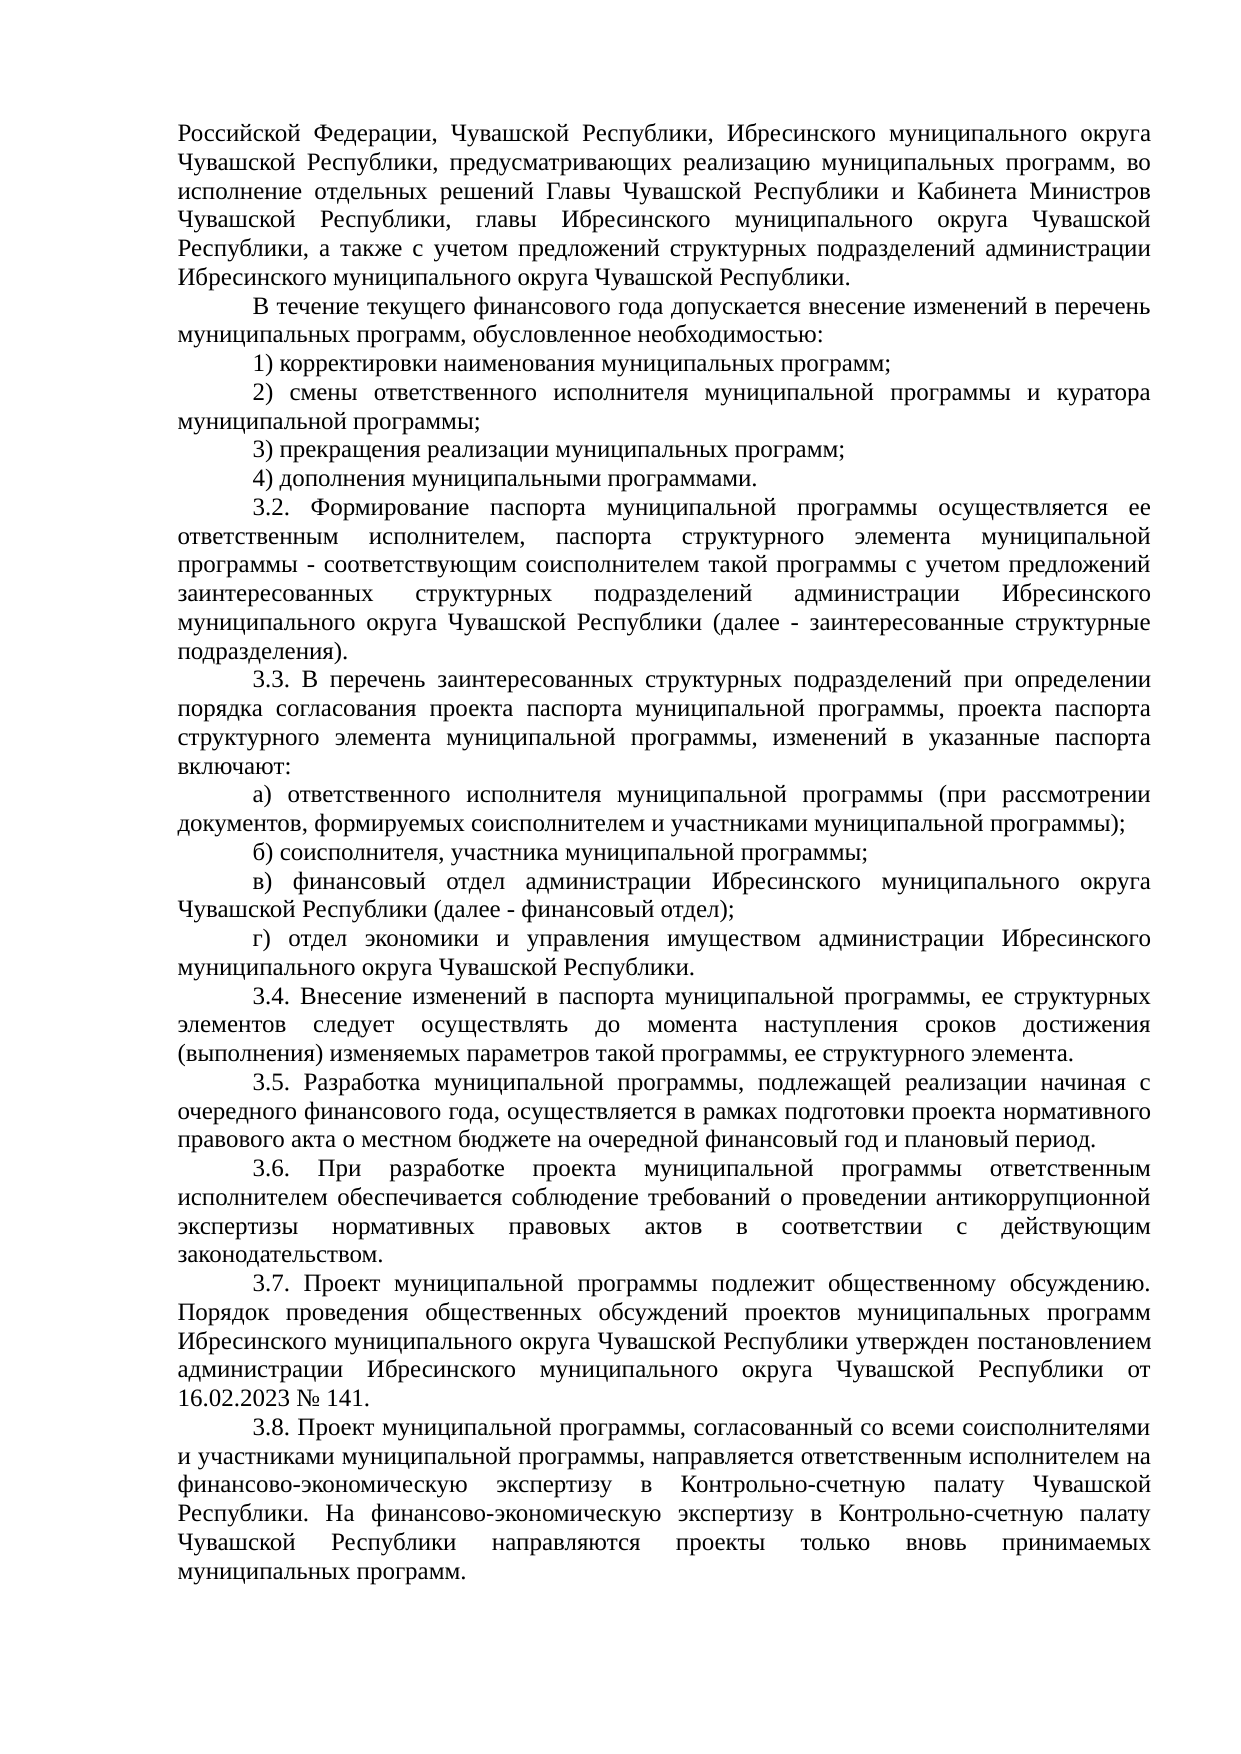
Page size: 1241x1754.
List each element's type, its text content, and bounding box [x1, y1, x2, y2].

text 3.5. Разработка муниципальной программы, подлежащей реализации начиная с очередного финансового года, осуществляется в рамках подготовки проекта нормативного правового акта о местном бюджете на очередной финансовый год и плановый период. [177, 1067, 1152, 1153]
text В течение текущего финансового года допускается внесение изменений в перечень муниципальных программ, обусловленное необходимостью: [177, 291, 1152, 348]
text г) отдел экономики и управления имуществом администрации Ибресинского муниципального округа Чувашской Республики. [177, 923, 1152, 981]
text 3.2. Формирование паспорта муниципальной программы осуществляется ее ответственным исполнителем, паспорта структурного элемента муниципальной программы - соответствующим соисполнителем такой программы с учетом предложений заинтересованных структурных подразделений администрации Ибресинского муниципального округа Чувашской Республики (далее - заинтересованные структурные подразделения). [177, 492, 1152, 664]
text 2) смены ответственного исполнителя муниципальной программы и куратора муниципальной программы; [177, 377, 1152, 434]
text 4) дополнения муниципальными программами. [177, 463, 1152, 492]
text 3.8. Проект муниципальной программы, согласованный со всеми соисполнителями и участниками муниципальной программы, направляется ответственным исполнителем на финансово-экономическую экспертизу в Контрольно-счетную палату Чувашской Республики. На финансово-экономическую экспертизу в Контрольно-счетную палату Чувашской Республики направляются проекты только вновь принимаемых муниципальных программ. [177, 1412, 1152, 1584]
text 3.7. Проект муниципальной программы подлежит общественному обсуждению. Порядок проведения общественных обсуждений проектов муниципальных программ Ибресинского муниципального округа Чувашской Республики утвержден постановлением администрации Ибресинского муниципального округа Чувашской Республики от 16.02.2023 № 141. [177, 1268, 1152, 1412]
text 3.4. Внесение изменений в паспорта муниципальной программы, ее структурных элементов следует осуществлять до момента наступления сроков достижения (выполнения) изменяемых параметров такой программы, ее структурного элемента. [177, 981, 1152, 1067]
text 1) корректировки наименования муниципальных программ; [177, 348, 1152, 377]
text 3.3. В перечень заинтересованных структурных подразделений при определении порядка согласования проекта паспорта муниципальной программы, проекта паспорта структурного элемента муниципальной программы, изменений в указанные паспорта включают: [177, 664, 1152, 779]
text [177, 118, 1152, 291]
text 3) прекращения реализации муниципальных программ; [177, 434, 1152, 463]
text 3.6. При разработке проекта муниципальной программы ответственным исполнителем обеспечивается соблюдение требований о проведении антикоррупционной экспертизы нормативных правовых актов в соответствии с действующим законодательством. [177, 1153, 1152, 1268]
text б) соисполнителя, участника муниципальной программы; [177, 837, 1152, 866]
text а) ответственного исполнителя муниципальной программы (при рассмотрении документов, формируемых соисполнителем и участниками муниципальной программы); [177, 779, 1152, 837]
text в) финансовый отдел администрации Ибресинского муниципального округа Чувашской Республики (далее - финансовый отдел); [177, 866, 1152, 923]
